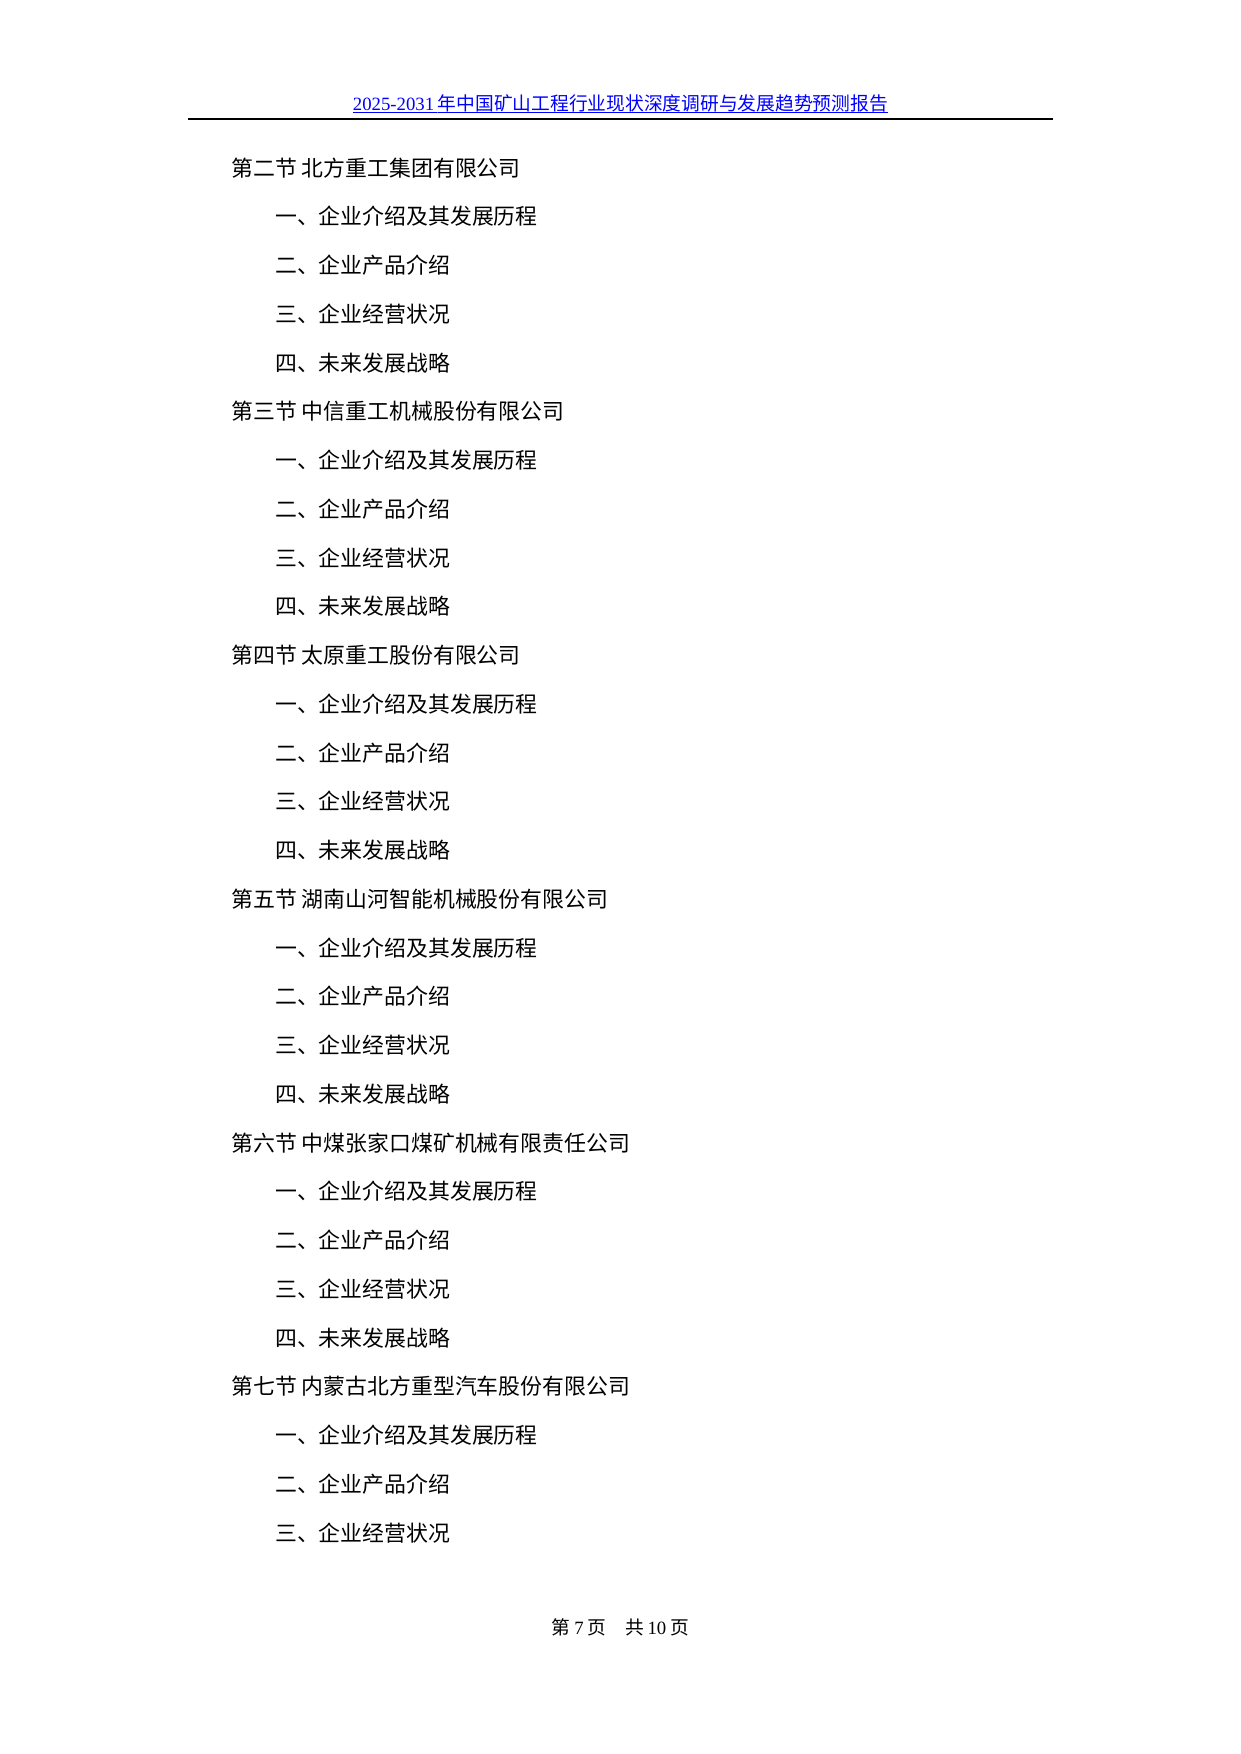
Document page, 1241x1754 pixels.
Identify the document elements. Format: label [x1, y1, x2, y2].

text [187, 150, 1053, 1548]
